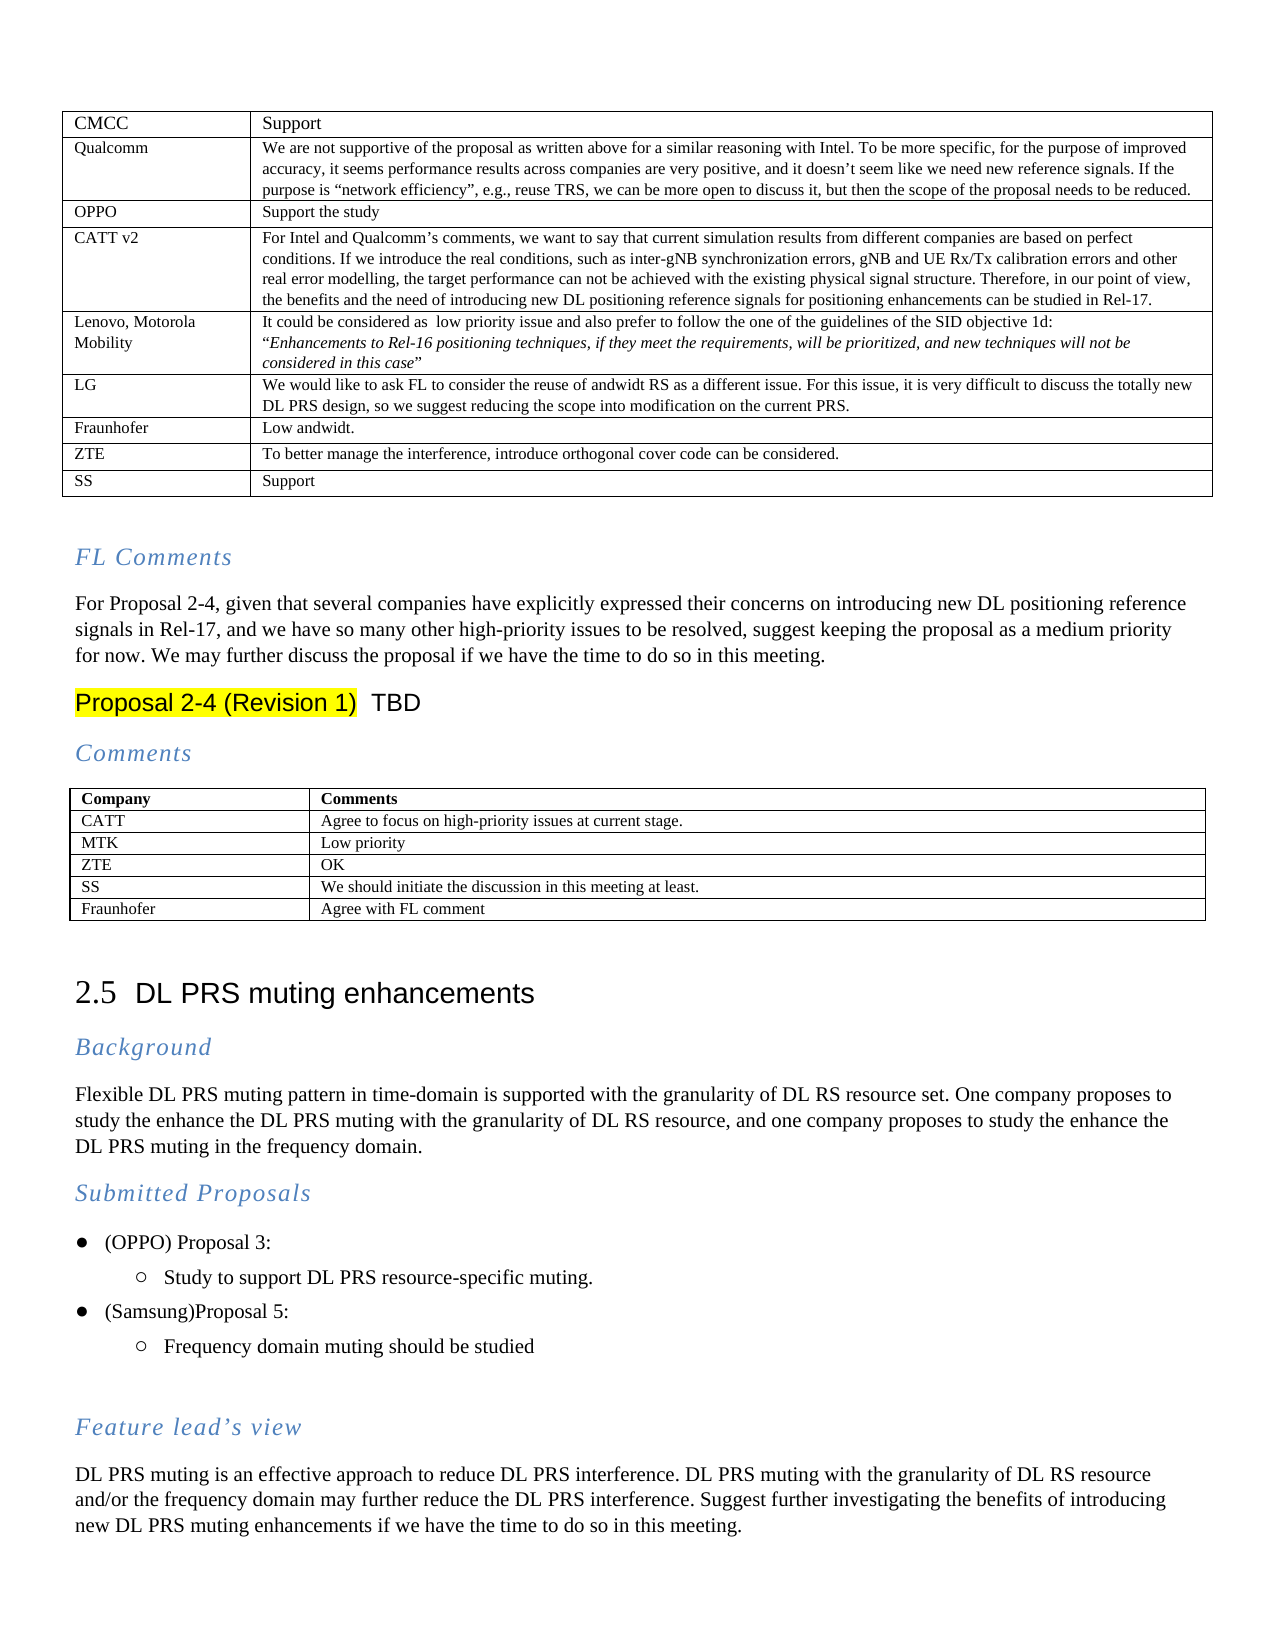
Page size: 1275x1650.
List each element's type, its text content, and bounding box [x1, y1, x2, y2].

table_cell It could be considered as low priority issue and also prefer to follow the one of the guidelines of the SID objective 1d: “Enhancements to Rel-16 positioning techniques, if they meet the requirements, will be prioritized, and new techniques will not be considered in this case” [251, 312, 1212, 374]
text (Samsung)Proposal 5: [75, 1298, 1200, 1324]
table_cell Fraunhofer [63, 418, 250, 443]
table_cell We should initiate the discussion in this meeting at least. [310, 877, 1205, 898]
table_cell Low priority [310, 833, 1205, 854]
table_cell LG [63, 375, 250, 417]
table_cell OPPO [63, 201, 250, 227]
subtitle Proposal 2-4 (Revision 1) TBD [357, 688, 1200, 717]
table_cell Low andwidt. [251, 418, 1212, 443]
table_header Comments [310, 789, 1205, 809]
list Study to support DL PRS resource-specific muting. [134, 1263, 1200, 1289]
table_cell Qualcomm [63, 138, 250, 200]
table_cell CATT v2 [63, 228, 250, 311]
table_cell For Intel and Qualcomm’s comments, we want to say that current simulation results from different companies are based on perfect conditions. If we introduce the real conditions, such as inter-gNB synchronization errors, gNB and UE Rx/Tx calibration errors and other real error modelling, the target performance can not be achieved with the existing physical signal structure. Therefore, in our point of view, the benefits and the need of introducing new DL positioning reference signals for positioning enhancements can be studied in Rel-17. [251, 228, 1212, 311]
subtitle Submitted Proposals [75, 1178, 1200, 1207]
table_cell We are not supportive of the proposal as written above for a similar reasoning with Intel. To be more specific, for the purpose of improved accuracy, it seems performance results across companies are very positive, and it doesn’t seem like we need new reference signals. If the purpose is “network efficiency”, e.g., reuse TRS, we can be more open to discuss it, but then the scope of the proposal needs to be reduced. [251, 138, 1212, 200]
table_cell We would like to ask FL to consider the reuse of andwidt RS as a different issue. For this issue, it is very difficult to discuss the totally new DL PRS design, so we suggest reducing the scope into modification on the current PRS. [251, 375, 1212, 417]
table_cell To better manage the interference, introduce orthogonal cover code can be considered. [251, 444, 1212, 469]
subtitle Feature lead’s view [75, 1412, 1200, 1440]
table_cell Support [251, 471, 1212, 496]
text For Proposal 2-4, given that several companies have explicitly expressed their concerns on introducing new DL positioning reference signals in Rel-17, and we have so many other high-priority issues to be resolved, suggest keeping the proposal as a medium priority for now. We may further discuss the proposal if we have the time to do so in this meeting. [75, 591, 1200, 667]
table_cell Agree with FL comment [310, 899, 1205, 920]
table_cell Fraunhofer [71, 899, 309, 920]
table_cell Agree to focus on high-priority issues at current stage. [310, 811, 1205, 832]
table_cell Support the study [251, 201, 1212, 227]
text Flexible DL PRS muting pattern in time-domain is supported with the granularity of DL RS resource set. One company proposes to study the enhance the DL PRS muting with the granularity of DL RS resource, and one company proposes to study the enhance the DL PRS muting in the frequency domain. [75, 1082, 1200, 1158]
table_cell OK [310, 855, 1205, 876]
table_cell ZTE [71, 855, 309, 876]
text DL PRS muting is an effective approach to reduce DL PRS interference. DL PRS muting with the granularity of DL RS resource and/or the frequency domain may further reduce the DL PRS interference. Suggest further investigating the benefits of introducing new DL PRS muting enhancements if we have the time to do so in this meeting. [75, 1461, 1200, 1537]
subtitle Background [75, 1032, 1200, 1061]
text (OPPO) Proposal 3: [75, 1228, 1200, 1254]
table_cell MTK [71, 833, 309, 854]
subtitle FL Comments [75, 542, 1200, 570]
subtitle Comments [75, 738, 1200, 766]
table_header Company [71, 789, 309, 809]
table_cell CMCC [63, 112, 250, 137]
table_cell CATT [71, 811, 309, 832]
table_cell SS [63, 471, 250, 496]
subtitle DL PRS muting enhancements [75, 972, 1200, 1010]
table_cell Lenovo, Motorola Mobility [63, 312, 250, 374]
table_cell ZTE [63, 444, 250, 469]
table_cell SS [71, 877, 309, 898]
table_cell Support [251, 112, 1212, 137]
list Frequency domain muting should be studied [134, 1332, 1200, 1359]
